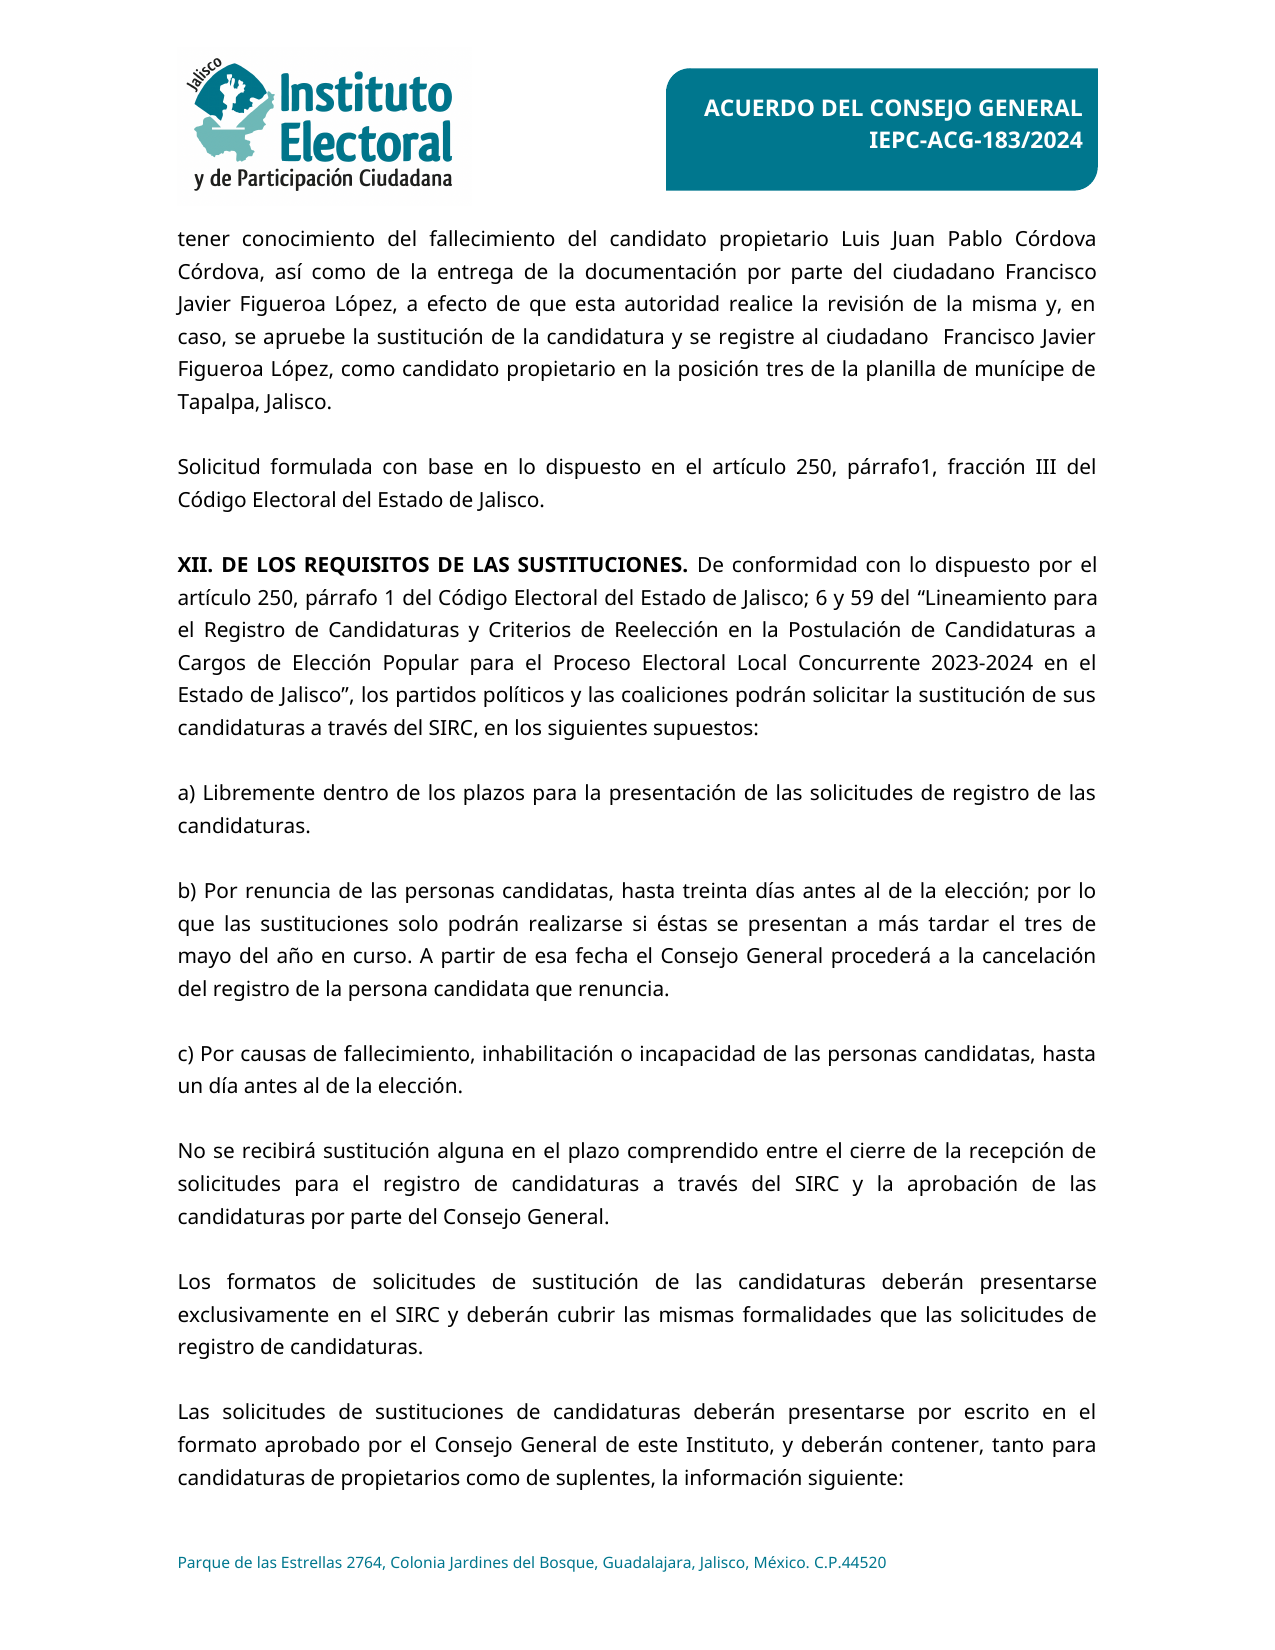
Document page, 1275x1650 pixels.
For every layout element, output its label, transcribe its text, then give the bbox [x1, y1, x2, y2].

text Las solicitudes de sustituciones de candidaturas deberán presentarse por escrito en el formato aprobado por el Consejo General de este Instituto, y deberán contener, tanto para candidaturas de propietarios como de suplentes, la información siguiente: [177, 1397, 1098, 1491]
text No se recibirá sustitución alguna en el plazo comprendido entre el cierre de la recepción de solicitudes para el registro de candidaturas a través del SIRC y la aprobación de las candidaturas por parte del Consejo General. [177, 1137, 1098, 1230]
text XII. DE LOS REQUISITOS DE LAS SUSTITUCIONES. De conformidad con lo dispuesto por el artículo 250, párrafo 1 del Código Electoral del Estado de Jalisco; 6 y 59 del “Lineamiento para el Registro de Candidaturas y Criterios de Reelección en la Postulación de Candidaturas a Cargos de Elección Popular para el Proceso Electoral Local Concurrente 2023-2024 en el Estado de Jalisco”, los partidos políticos y las coaliciones podrán solicitar la sustitución de sus candidaturas a través del SIRC, en los siguientes supuestos: [177, 550, 1098, 742]
text b) Por renuncia de las personas candidatas, hasta treinta días antes al de la elección; por lo que las sustituciones solo podrán realizarse si éstas se presentan a más tardar el tres de mayo del año en curso. A partir de esa fecha el Consejo General procederá a la cancelación del registro de la persona candidata que renuncia. [177, 876, 1098, 1002]
text a) Libremente dentro de los plazos para la presentación de las solicitudes de registro de las candidaturas. [177, 778, 1098, 839]
text Solicitud formulada con base en lo dispuesto en el artículo 250, párrafo1, fracción III del Código Electoral del Estado de Jalisco. [177, 452, 1098, 513]
picture [177, 47, 473, 206]
text Los formatos de solicitudes de sustitución de las candidaturas deberán presentarse exclusivamente en el SIRC y deberán cubrir las mismas formalidades que las solicitudes de registro de candidaturas. [177, 1267, 1098, 1361]
text c) Por causas de fallecimiento, inhabilitación o incapacidad de las personas candidatas, hasta un día antes al de la elección. [177, 1039, 1098, 1100]
